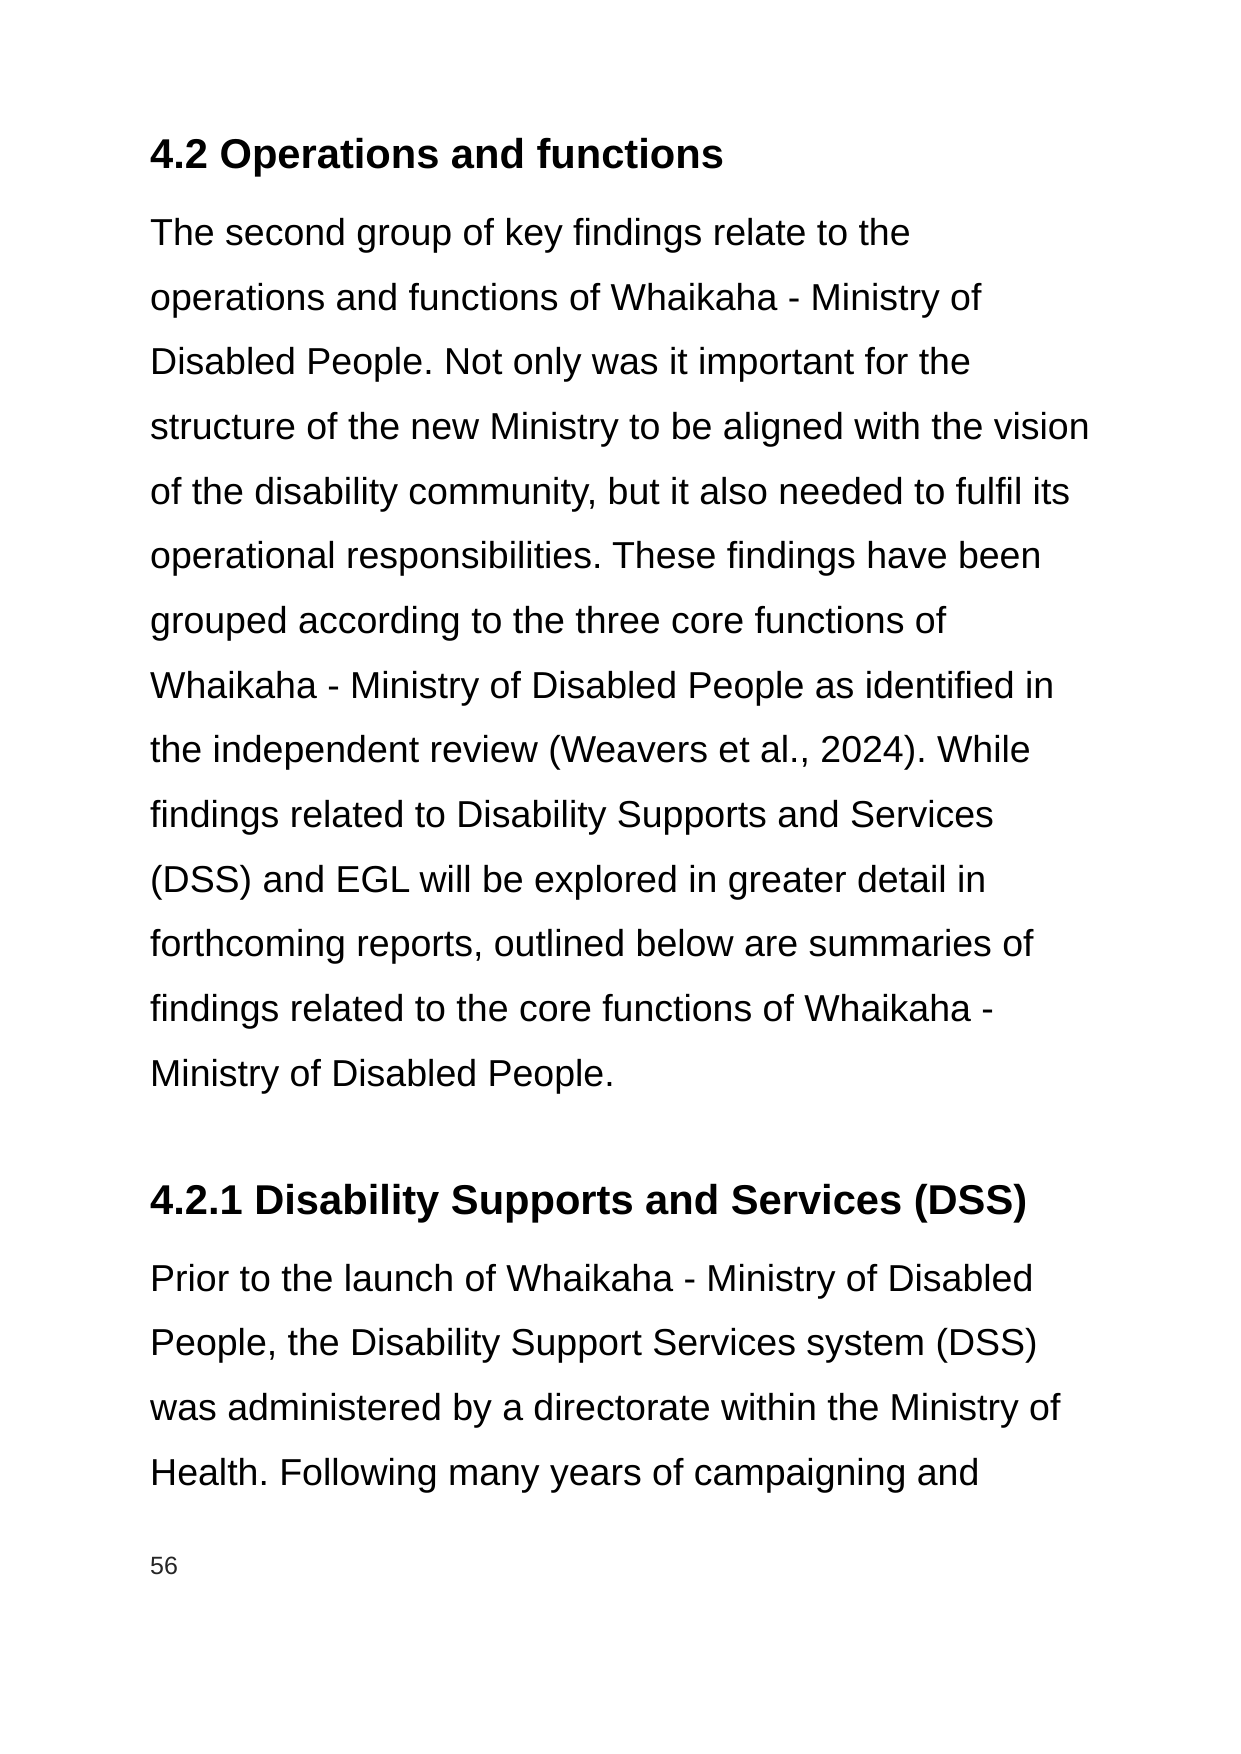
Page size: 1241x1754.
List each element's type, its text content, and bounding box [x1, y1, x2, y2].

subtitle 4.2 Operations and functions [150, 130, 1090, 178]
subtitle 4.2.1 Disability Supports and Services (DSS) [150, 1176, 1090, 1223]
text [150, 1256, 1090, 1493]
text The second group of key findings relate to the operations and functions of Whaikaha - Ministry of Disabled People. Not only was it important for the structure of the new Ministry to be aligned with the vision of the disability community, but it also needed to fulfil its operational responsibilities. These findings have been grouped according to the three core functions of Whaikaha - Ministry of Disabled People as identified in the independent review (Weavers et al., 2024). While findings related to Disability Supports and Services (DSS) and EGL will be explored in greater detail in forthcoming reports, outlined below are summaries of findings related to the core functions of Whaikaha - Ministry of Disabled People. [150, 210, 1090, 1094]
